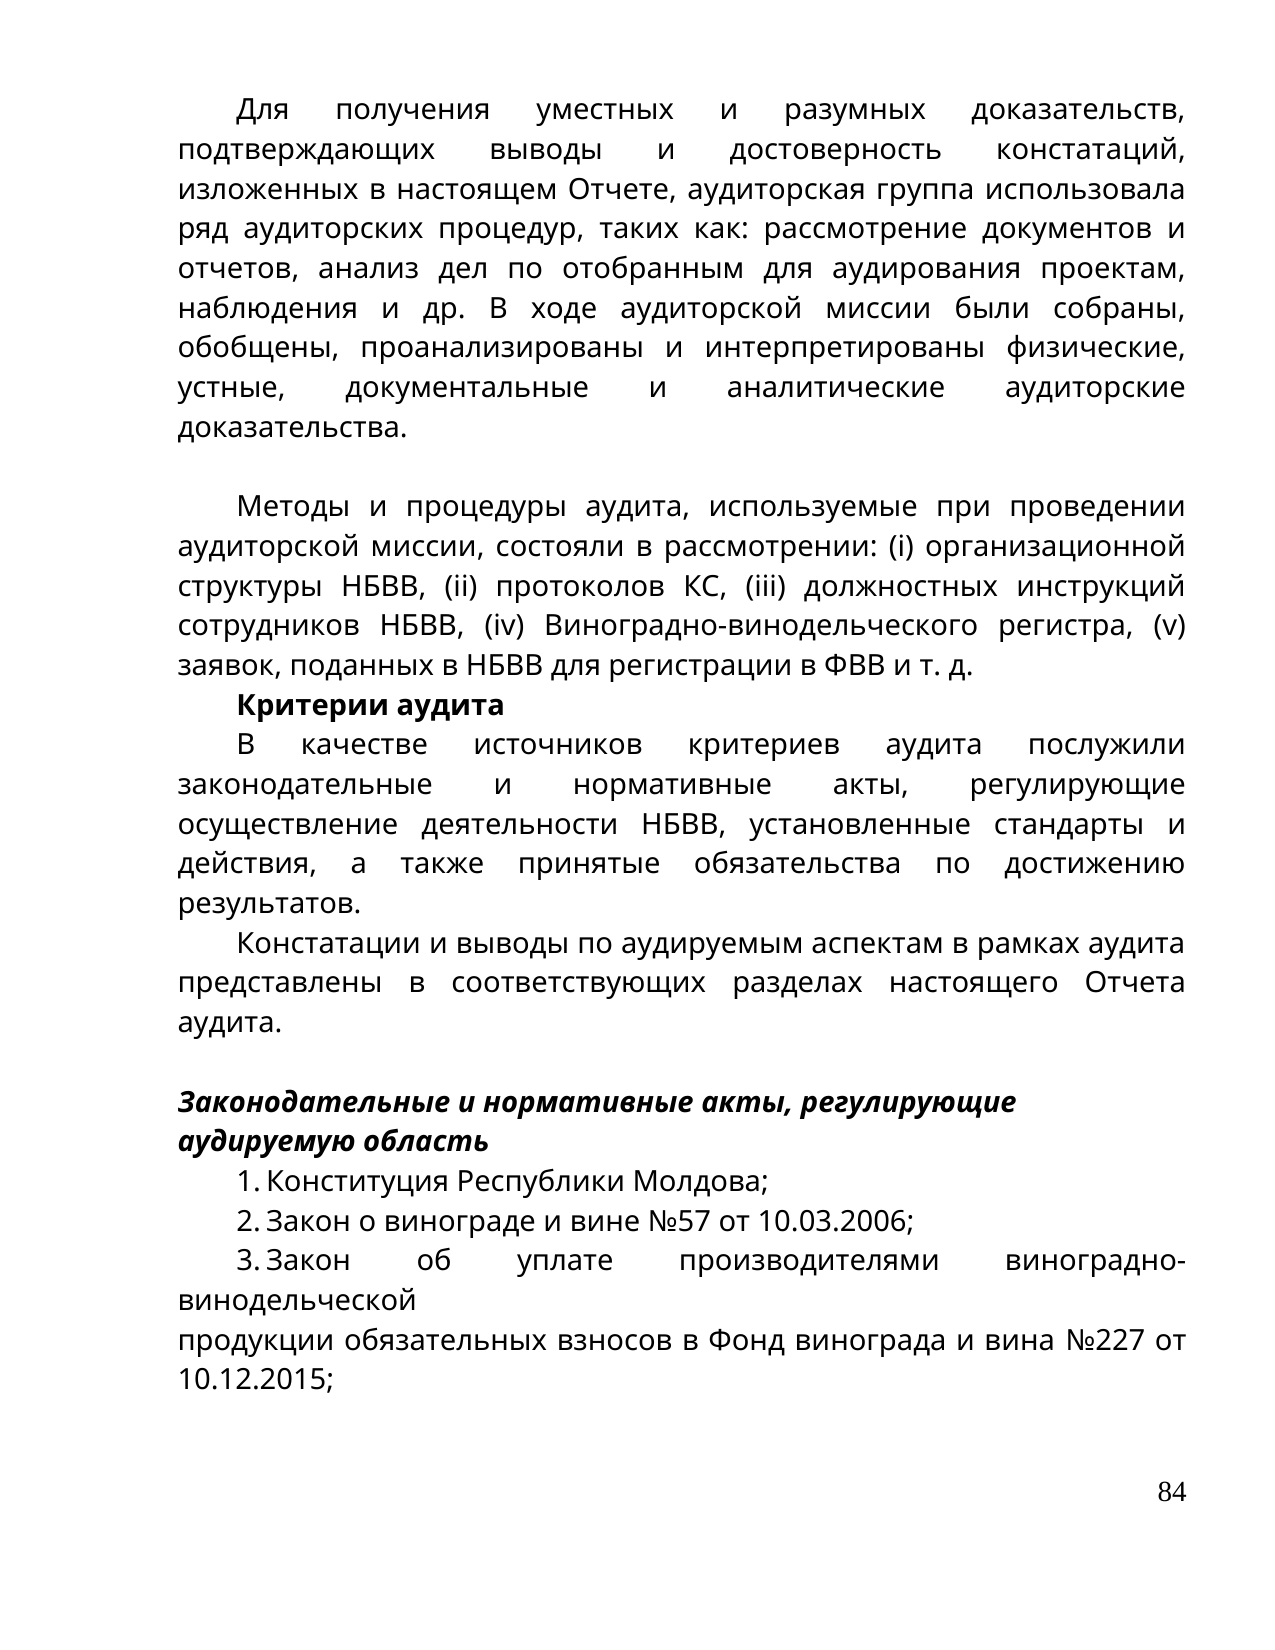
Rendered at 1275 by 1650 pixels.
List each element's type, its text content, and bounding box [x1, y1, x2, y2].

text Констатации и выводы по аудируемым аспектам в рамках аудита представлены в соответствующих разделах настоящего Отчета аудита. [177, 922, 1186, 1041]
text Критерии аудита [177, 684, 1186, 724]
text Методы и процедуры аудита, используемые при проведении аудиторской миссии, состояли в рассмотрении: (i) организационной структуры НБВВ, (ii) протоколов КС, (iii) должностных инструкций сотрудников НБВВ, (iv) Виноградно-винодельческого регистра, (v) заявок, поданных в НБВВ для регистрации в ФВВ и т. д. [177, 486, 1186, 684]
text Для получения уместных и разумных доказательств, подтверждающих выводы и достоверность констатаций, изложенных в настоящем Отчете, аудиторская группа использовала ряд аудиторских процедур, таких как: рассмотрение документов и отчетов, анализ дел по отобранным для аудирования проектам, наблюдения и др. В ходе аудиторской миссии были собраны, обобщены, проанализированы и интерпретированы физические, устные, документальные и аналитические аудиторские доказательства. [177, 89, 1186, 446]
list Закон об уплате производителями виноградно-винодельческой продукции обязательных взносов в Фонд винограда и вина №227 от 10.12.2015; [177, 1239, 1186, 1398]
list Закон о винограде и вине №57 от 10.03.2006; [177, 1200, 1186, 1239]
text Законодательные и нормативные акты, регулирующие аудируемую область [177, 1081, 1186, 1160]
list Конституция Республики Молдова; [177, 1160, 1186, 1200]
text В качестве источников критериев аудита послужили законодательные и нормативные акты, регулирующие осуществление деятельности НБВВ, установленные стандарты и действия, а также принятые обязательства по достижению результатов. [177, 724, 1186, 922]
